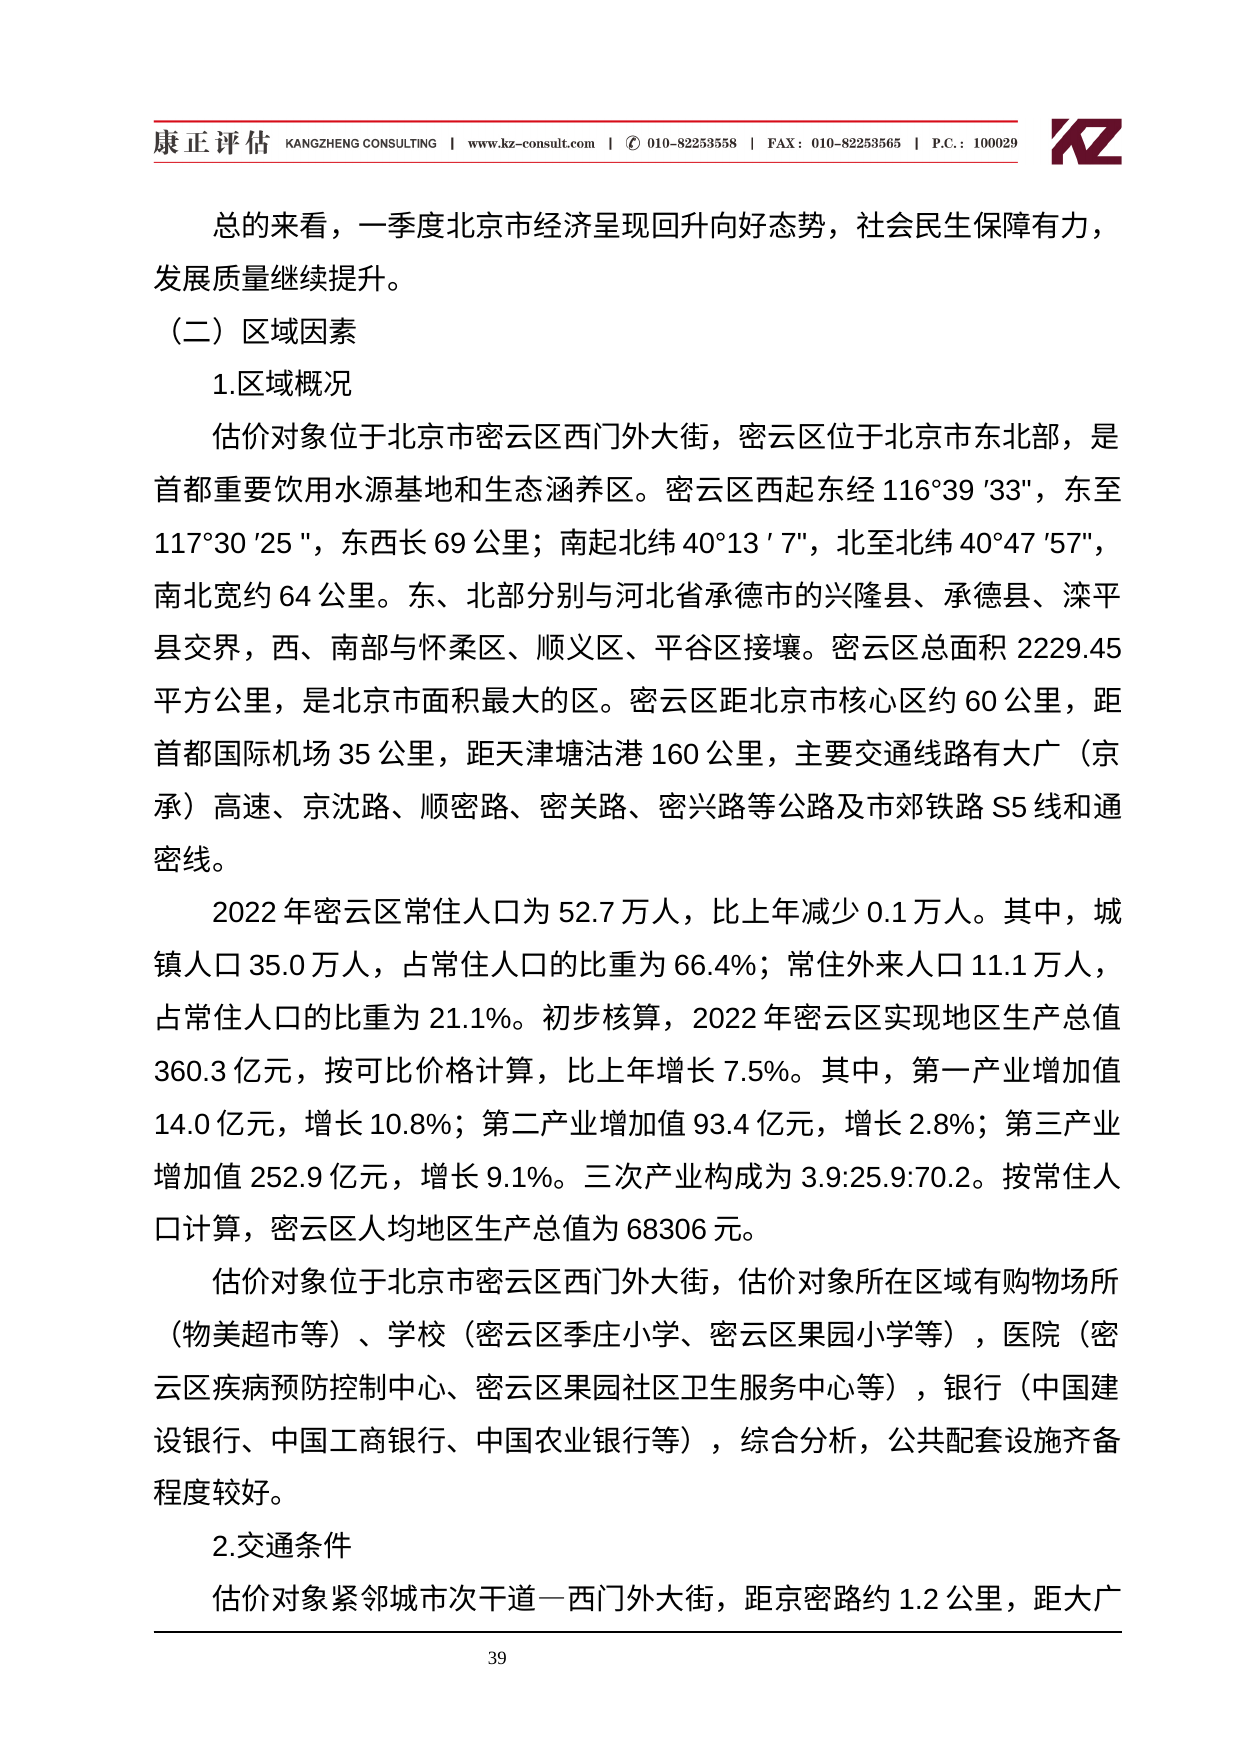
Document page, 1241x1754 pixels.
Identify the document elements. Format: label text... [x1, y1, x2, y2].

text 2022年密云区常住人口为52.7万人，比上年减少0.1万人。其中，城镇人口35.0万人，占常住人口的比重为66.4%；常住外来人口11.1万人，占常住人口的比重为21.1%。初步核算，2022年密云区实现地区生产总值 360.3亿元，按可比价格计算，比上年增长7.5%。其中，第一产业增加值14.0亿元，增长10.8%；第二产业增加值93.4亿元，增长2.8%；第三产业增加值252.9亿元，增长9.1%。三次产业构成为3.9:25.9:70.2。按常住人口计算，密云区人均地区生产总值为68306元。 [153, 889, 1122, 1248]
text 估价对象位于北京市密云区西门外大街，密云区位于北京市东北部，是首都重要饮用水源基地和生态涵养区。密云区西起东经116°39 ′33"，东至117°30 ′25 "，东西长69公里；南起北纬40°13 ′ 7"，北至北纬40°47 ′57"，南北宽约64公里。东、北部分别与河北省承德市的兴隆县、承德县、滦平县交界，西、南部与怀柔区、顺义区、平谷区接壤。密云区总面积2229.45平方公里，是北京市面积最大的区。密云区距北京市核心区约60公里，距首都国际机场35公里，距天津塘沽港160公里，主要交通线路有大广（京承）高速、京沈路、顺密路、密关路、密兴路等公路及市郊铁路S5线和通密线。 [153, 414, 1122, 878]
text 总的来看，一季度北京市经济呈现回升向好态势，社会民生保障有力，发展质量继续提升。 [153, 202, 1122, 298]
text 估价对象紧邻城市次干道—西门外大街，距京密路约1.2公里，距大广高速密云收费站约4.7公里，周边无地铁线路，周边有密5路、密9路、密12路、密13路等多条公交线路通过并设有站点，综合评价交通便捷度一般。 [153, 1576, 1122, 1618]
text （二）区域因素 [153, 308, 1122, 350]
text 1.区域概况 [153, 361, 1122, 403]
picture [153, 118, 1122, 165]
text 估价对象位于北京市密云区西门外大街，估价对象所在区域有购物场所（物美超市等）、学校（密云区季庄小学、密云区果园小学等），医院（密云区疾病预防控制中心、密云区果园社区卫生服务中心等），银行（中国建设银行、中国工商银行、中国农业银行等），综合分析，公共配套设施齐备程度较好。 [153, 1259, 1122, 1512]
text 2.交通条件 [153, 1523, 1122, 1565]
